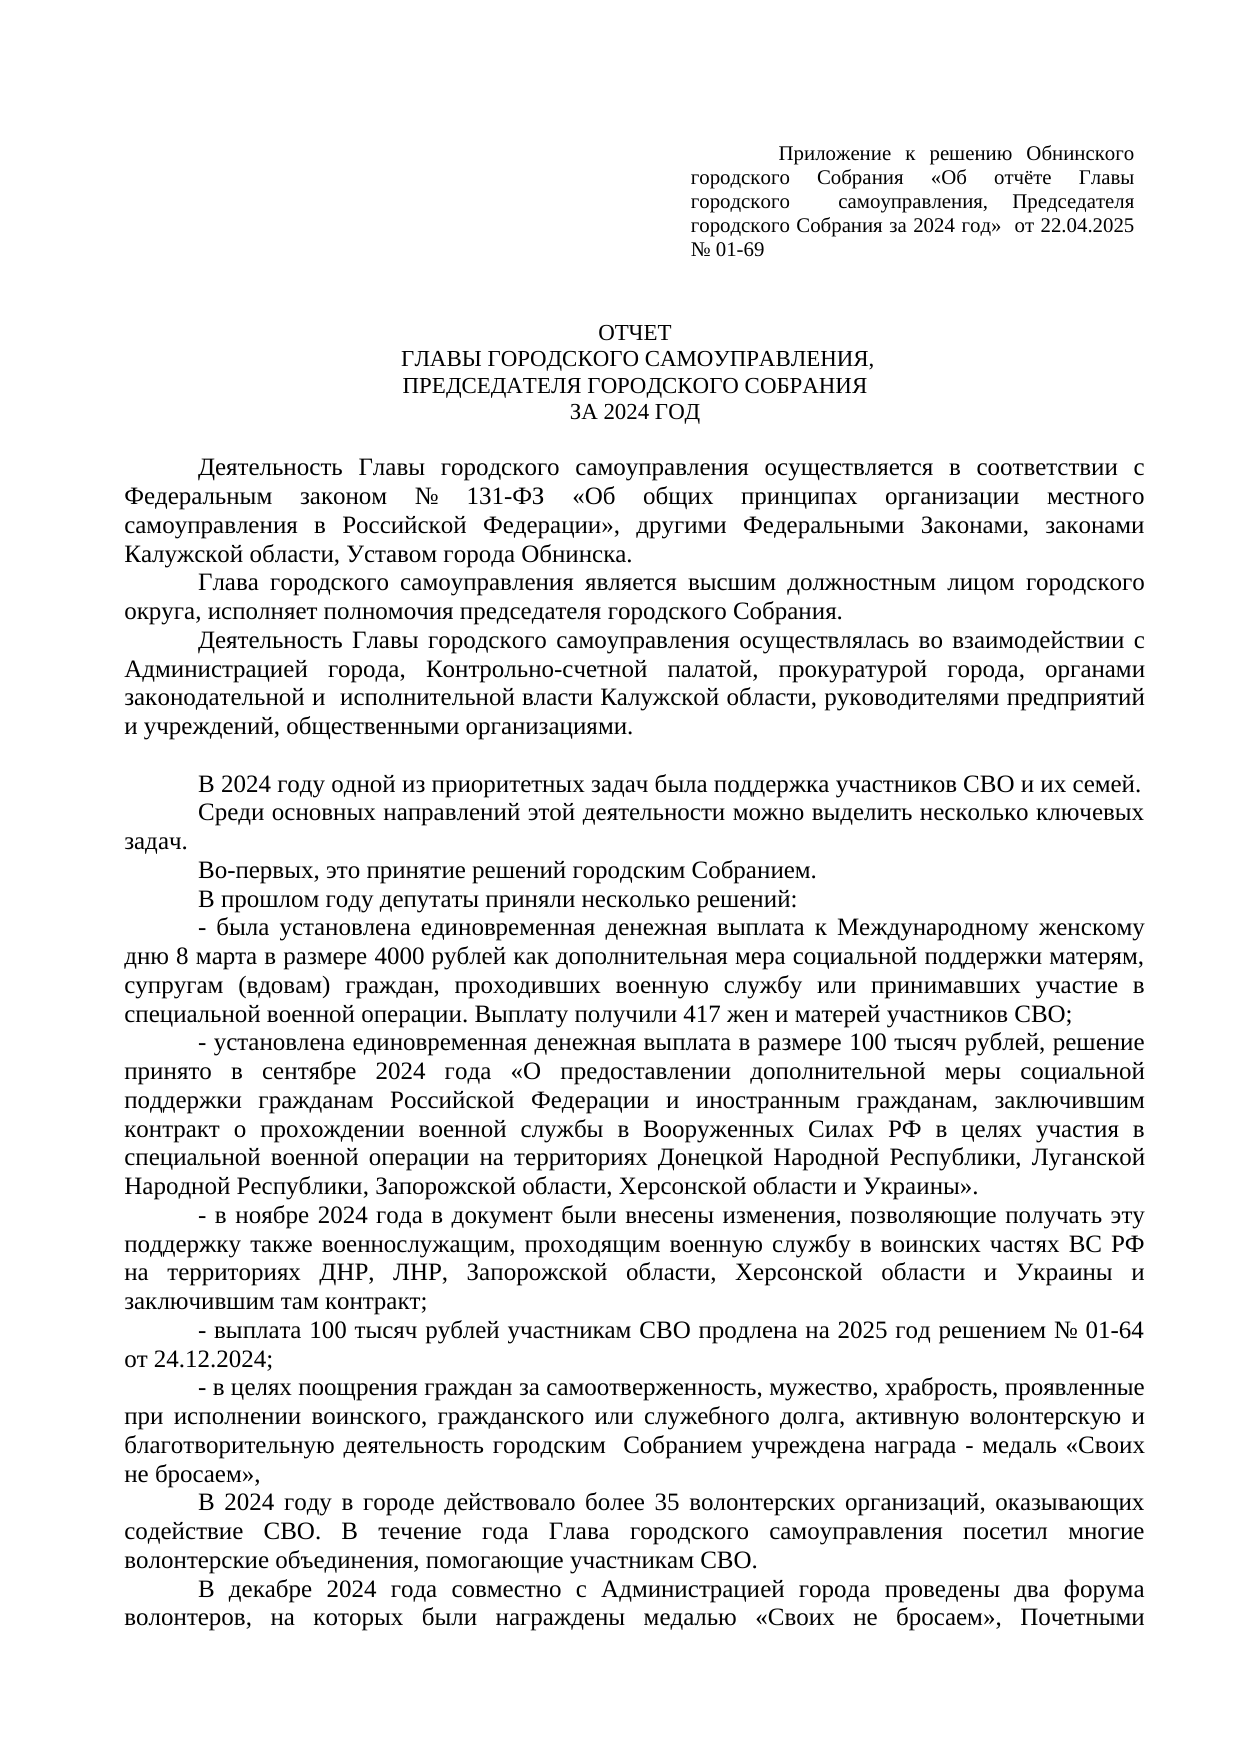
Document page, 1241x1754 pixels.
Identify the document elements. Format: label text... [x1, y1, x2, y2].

text Деятельность Главы городского самоуправления осуществляется в соответствии с Федеральным законом № 131-ФЗ «Об общих принципах организации местного самоуправления в Российской Федерации», другими Федеральными Законами, законами Калужской области, Уставом города Обнинска. [124, 452, 1146, 567]
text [124, 1574, 1146, 1631]
title ПРЕДСЕДАТЕЛЯ ГОРОДСКОГО СОБРАНИЯ [118, 372, 1152, 398]
text Глава городского самоуправления является высшим должностным лицом городского округа, исполняет полномочия председателя городского Собрания. [124, 567, 1146, 625]
text - выплата 100 тысяч рублей участникам СВО продлена на 2025 год решением № 01-64 от 24.12.2024; [124, 1315, 1146, 1372]
text В 2024 году в городе действовало более 35 волонтерских организаций, оказывающих содействие СВО. В течение года Глава городского самоуправления посетил многие волонтерские объединения, помогающие участникам СВО. [124, 1487, 1146, 1574]
table_header Приложение к решению Обнинского городского Собрания «Об отчёте Главы городского самоуправления, Председателя городского Собрания за 2024 год» от 22.04.2025 № 01-69 [627, 141, 1152, 319]
text - установлена единовременная денежная выплата в размере 100 тысяч рублей, решение принято в сентябре 2024 года «О предоставлении дополнительной меры социальной поддержки гражданам Российской Федерации и иностранным гражданам, заключившим контракт о прохождении военной службы в Вооруженных Силах РФ в целях участия в специальной военной операции на территориях Донецкой Народной Республики, Луганской Народной Республики, Запорожской области, Херсонской области и Украины». [124, 1027, 1146, 1200]
text - была установлена единовременная денежная выплата к Международному женскому дню 8 марта в размере 4000 рублей как дополнительная мера социальной поддержки матерям, супругам (вдовам) граждан, проходивших военную службу или принимавших участие в специальной военной операции. Выплату получили 417 жен и матерей участников СВО; [124, 912, 1146, 1027]
text Среди основных направлений этой деятельности можно выделить несколько ключевых задач. [124, 797, 1146, 855]
text Во-первых, это принятие решений городским Собранием. [124, 855, 1146, 884]
text - в ноябре 2024 года в документ были внесены изменения, позволяющие получать эту поддержку также военнослужащим, проходящим военную службу в воинских частях ВС РФ на территориях ДНР, ЛНР, Запорожской области, Херсонской области и Украины и заключившим там контракт; [124, 1200, 1146, 1315]
text В прошлом году депутаты приняли несколько решений: [124, 884, 1146, 912]
text Деятельность Главы городского самоуправления осуществлялась во взаимодействии с Администрацией города, Контрольно-счетной палатой, прокуратурой города, органами законодательной и исполнительной власти Калужской области, руководителями предприятий и учреждений, общественными организациями. [124, 625, 1146, 740]
title ОТЧЕТ [118, 319, 1152, 345]
title ЗА 2024 ГОД [118, 398, 1152, 424]
text - в целях поощрения граждан за самоотверженность, мужество, храбрость, проявленные при исполнении воинского, гражданского или служебного долга, активную волонтерскую и благотворительную деятельность городским Собранием учреждена награда - медаль «Своих не бросаем», [124, 1372, 1146, 1487]
title ГЛАВЫ ГОРОДСКОГО САМОУПРАВЛЕНИЯ, [118, 345, 1152, 372]
text В 2024 году одной из приоритетных задач была поддержка участников СВО и их семей. [124, 769, 1146, 797]
